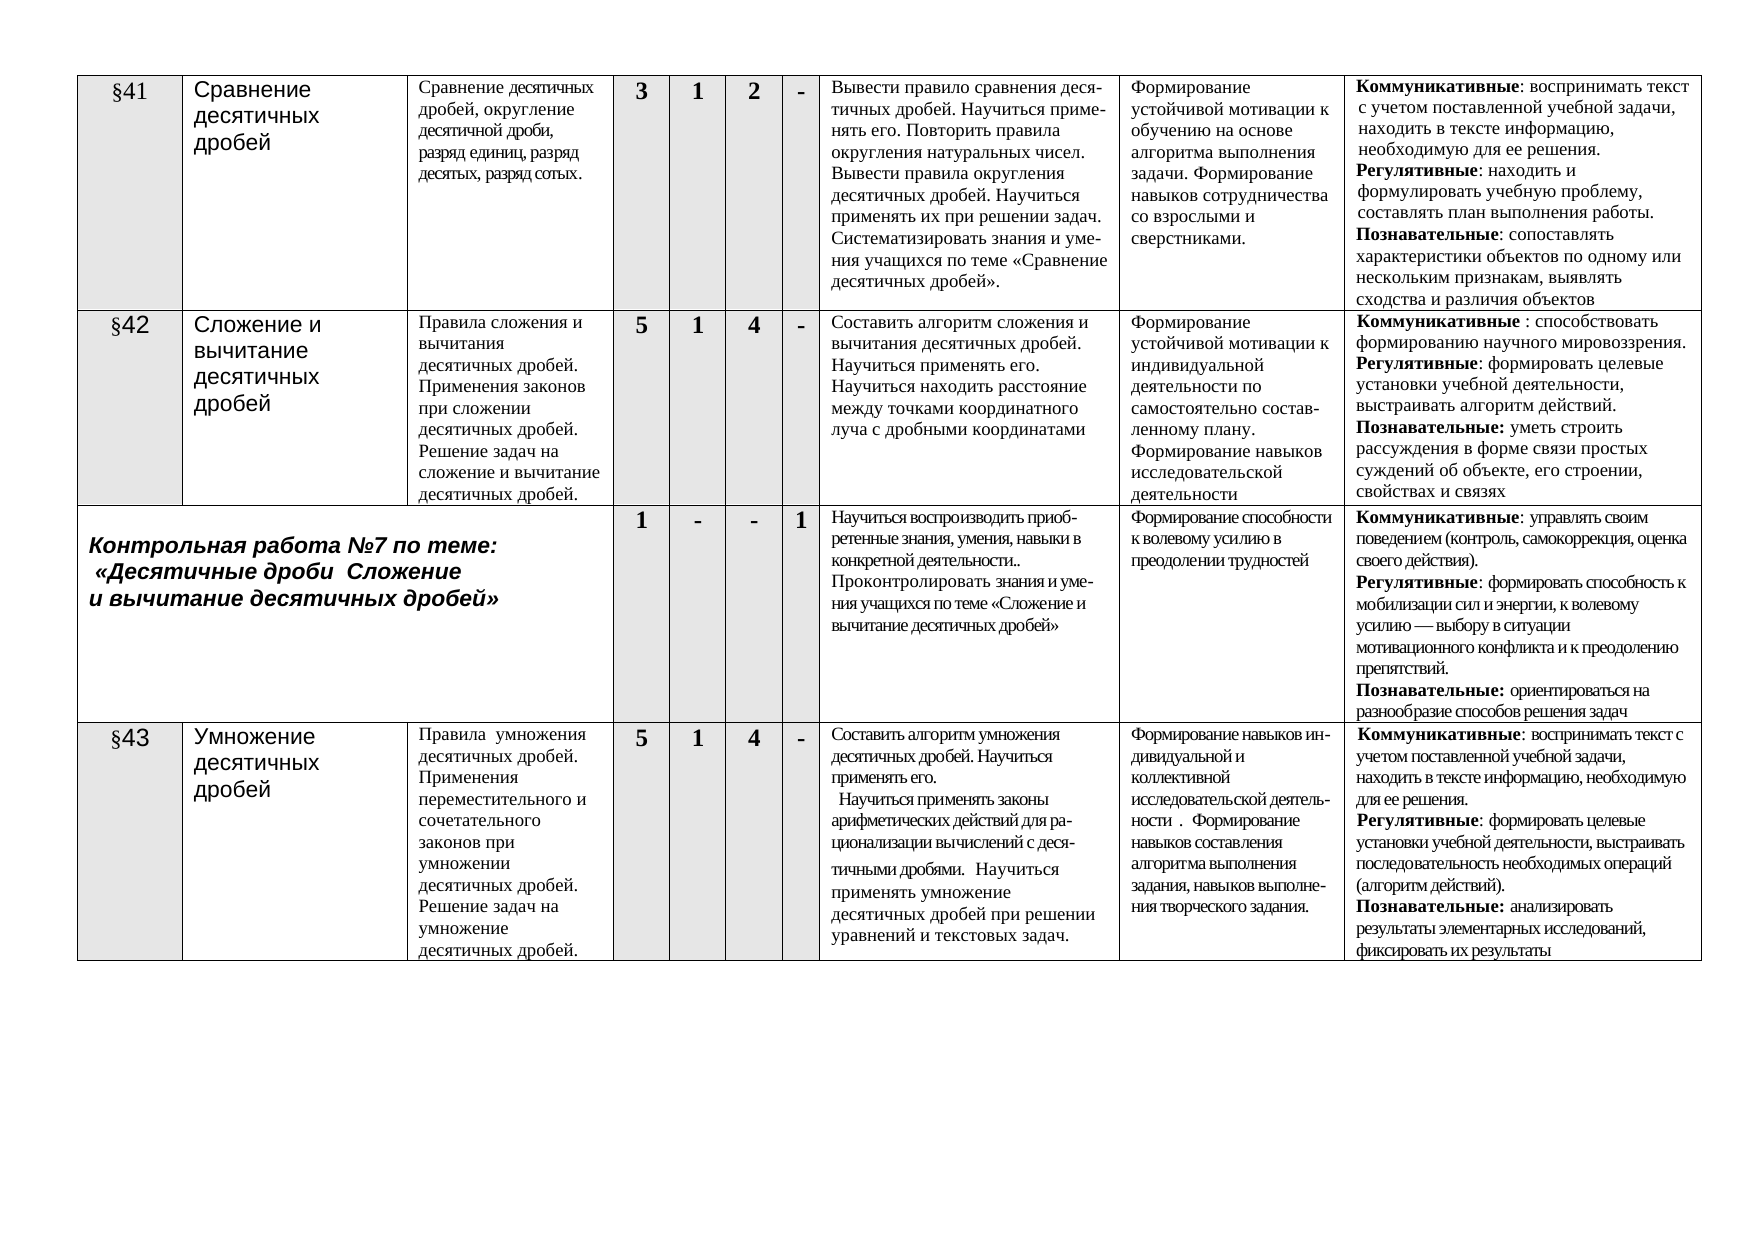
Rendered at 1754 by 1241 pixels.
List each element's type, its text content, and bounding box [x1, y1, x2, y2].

table_cell - [726, 506, 782, 722]
table_cell 1 [670, 76, 725, 309]
table_cell 1 [783, 506, 819, 722]
table_cell 3 [614, 76, 669, 309]
table_cell - [783, 311, 819, 504]
table_cell Формирование навыков индивидуальной и коллективной исследовательской деятельности . Формирование навыков составления алгоритма выполнения задания, навыков выполнения творческого задания. [1120, 723, 1344, 960]
table_cell Коммуникативные: воспринимать текст с учетом поставленной учебной задачи, находить в тексте информацию, необходимую для ее решения. Регулятивные: находить и формулировать учебную проблему, составлять план выполнения работы. Познавательные: сопоставлять характеристики объектов по одному или нескольким признакам, выявлять сходства и различия объектов [1345, 76, 1701, 309]
table_cell Вывести правило сравнения десятичных дробей. Научиться применять его. Повторить правила округления натуральных чисел. Вывести правила округления десятичных дробей. Научиться применять их при решении задач. Систематизировать знания и умения учащихся по теме «Сравнение десятичных дробей». [820, 76, 1119, 309]
table_cell Формирование устойчивой мотивации к индивидуальной деятельности по самостоятельно составленному плану. Формирование навыков исследовательской деятельности [1120, 311, 1344, 504]
table_cell 4 [726, 723, 782, 960]
table_cell 2 [726, 76, 782, 309]
table_cell §43 [78, 723, 182, 960]
table_cell 1 [670, 723, 725, 960]
table_cell Умножение десятичных дробей [183, 723, 407, 960]
table_cell Сравнение десятичных дробей [183, 76, 407, 309]
table_cell - [783, 723, 819, 960]
table_cell Сравнение десятичных дробей, округление десятичной дроби, разряд единиц, разряд десятых, разряд сотых. [408, 76, 613, 309]
table_cell Формирование устойчивой мотивации к обучению на основе алгоритма выполнения задачи. Формирование навыков сотрудничества со взрослыми и сверстниками. [1120, 76, 1344, 309]
table_cell §41 [78, 76, 182, 309]
table_cell 5 [614, 311, 669, 504]
table_cell - [783, 76, 819, 309]
table_cell 1 [670, 311, 725, 504]
table_cell Контрольная работа №7 по теме: «Десятичные дроби Сложение и вычитание десятичных дробей» [78, 506, 613, 722]
table_cell Составить алгоритм сложения и вычитания десятичных дробей. Научиться применять его. Научиться находить расстояние между точками координатного луча с дробными координатами [820, 311, 1119, 504]
table_cell §42 [78, 311, 182, 504]
table_cell Коммуникативные: воспринимать текст с учетом поставленной учебной задачи, находить в тексте информацию, необходимую для ее решения. Регулятивные: формировать целевые установки учебной деятельности, выстраивать последовательность необходимых операций (алгоритм действий). Познавательные: анализировать результаты элементарных исследований, фиксировать их результаты [1345, 723, 1701, 960]
table_cell Составить алгоритм умножения десятичных дробей. Научиться применять его. Научиться применять законы арифметических действий для рационализации вычислений с десятичными дробями. Научиться применять умножение десятичных дробей при решении уравнений и текстовых задач. [820, 723, 1119, 960]
table_cell Формирование способности к волевому усилию в преодолении трудностей [1120, 506, 1344, 722]
table_cell Коммуникативные: управлять своим поведением (контроль, самокоррекция, оценка своего действия). Регулятивные: формировать способность к мобилизации сил и энергии, к волевому усилию — выбору в ситуации мотивационного конфликта и к преодолению препятствий. Познавательные: ориентироваться на разнообразие способов решения задач [1345, 506, 1701, 722]
table_cell Коммуникативные : способствовать формированию научного мировоззрения. Регулятивные: формировать целевые установки учебной деятельности, выстраивать алгоритм действий. Познавательные: уметь строить рассуждения в форме связи простых суждений об объекте, его строении, свойствах и связях [1345, 311, 1701, 504]
table_cell 5 [614, 723, 669, 960]
table_cell - [670, 506, 725, 722]
table_cell Научиться воспроизводить приобретенные знания, умения, навыки в конкретной деятельности.. Проконтролировать знания и умения учащихся по теме «Сложение и вычитание десятичных дробей» [820, 506, 1119, 722]
table_cell Правила умножения десятичных дробей. Применения переместительного и сочетательного законов при умножении десятичных дробей. Решение задач на умножение десятичных дробей. [408, 723, 613, 960]
table_cell 1 [614, 506, 669, 722]
table_cell Сложение и вычитание десятичных дробей [183, 311, 407, 504]
table_cell 4 [726, 311, 782, 504]
table_cell Правила сложения и вычитания десятичных дробей. Применения законов при сложении десятичных дробей. Решение задач на сложение и вычитание десятичных дробей. [408, 311, 613, 504]
